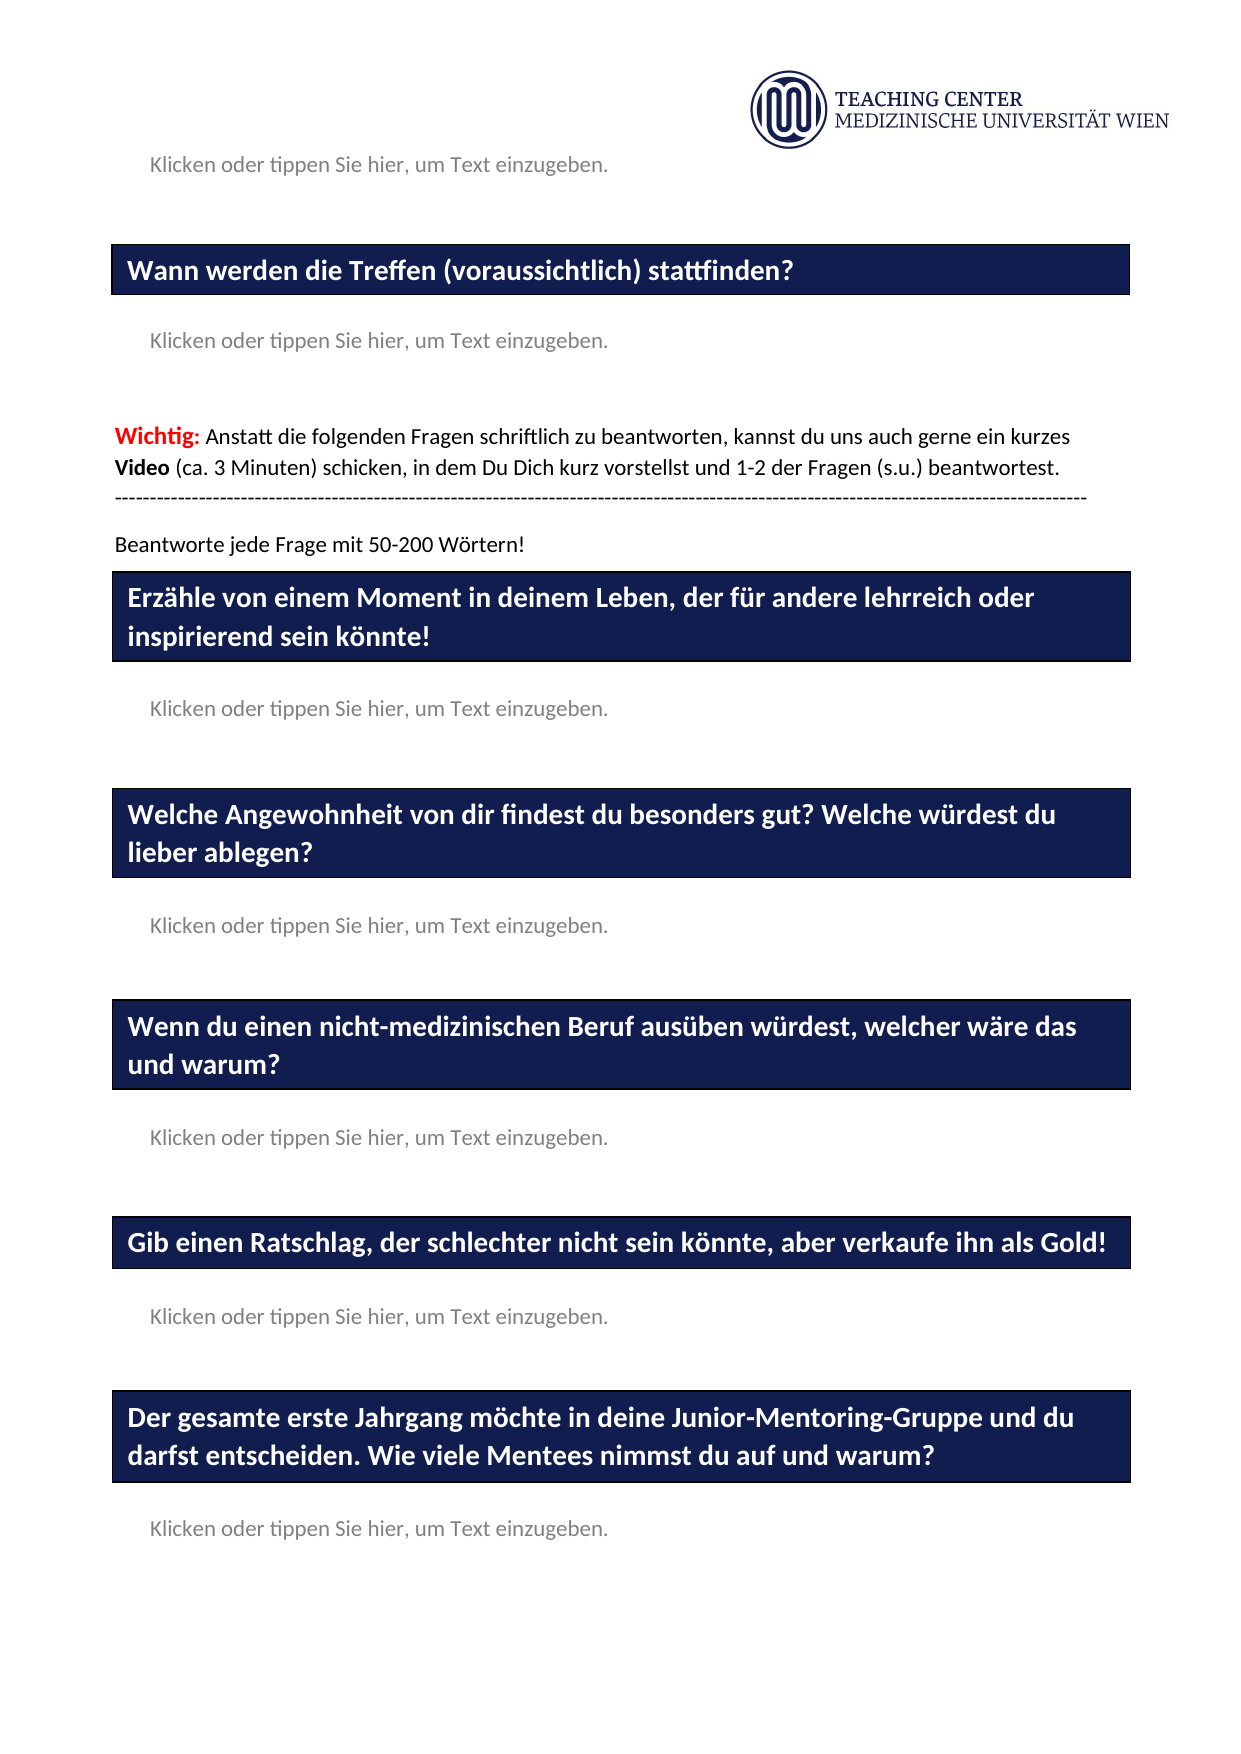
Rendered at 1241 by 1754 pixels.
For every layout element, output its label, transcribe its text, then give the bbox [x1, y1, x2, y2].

text Beantworte jede Frage mit 50-200 Wörtern! [114, 530, 1090, 558]
text Wichtig: Anstatt die folgenden Fragen schriftlich zu beantworten, kannst du uns auch gerne ein kurzes Video (ca. 3 Minuten) schicken, in dem Du Dich kurz vorstellst und 1-2 der Fragen (s.u.) beantwortest. [114, 420, 1090, 481]
text ------------------------------------------------------------------------------------------------------------------------------------------- [114, 483, 1090, 511]
picture [740, 59, 1184, 165]
